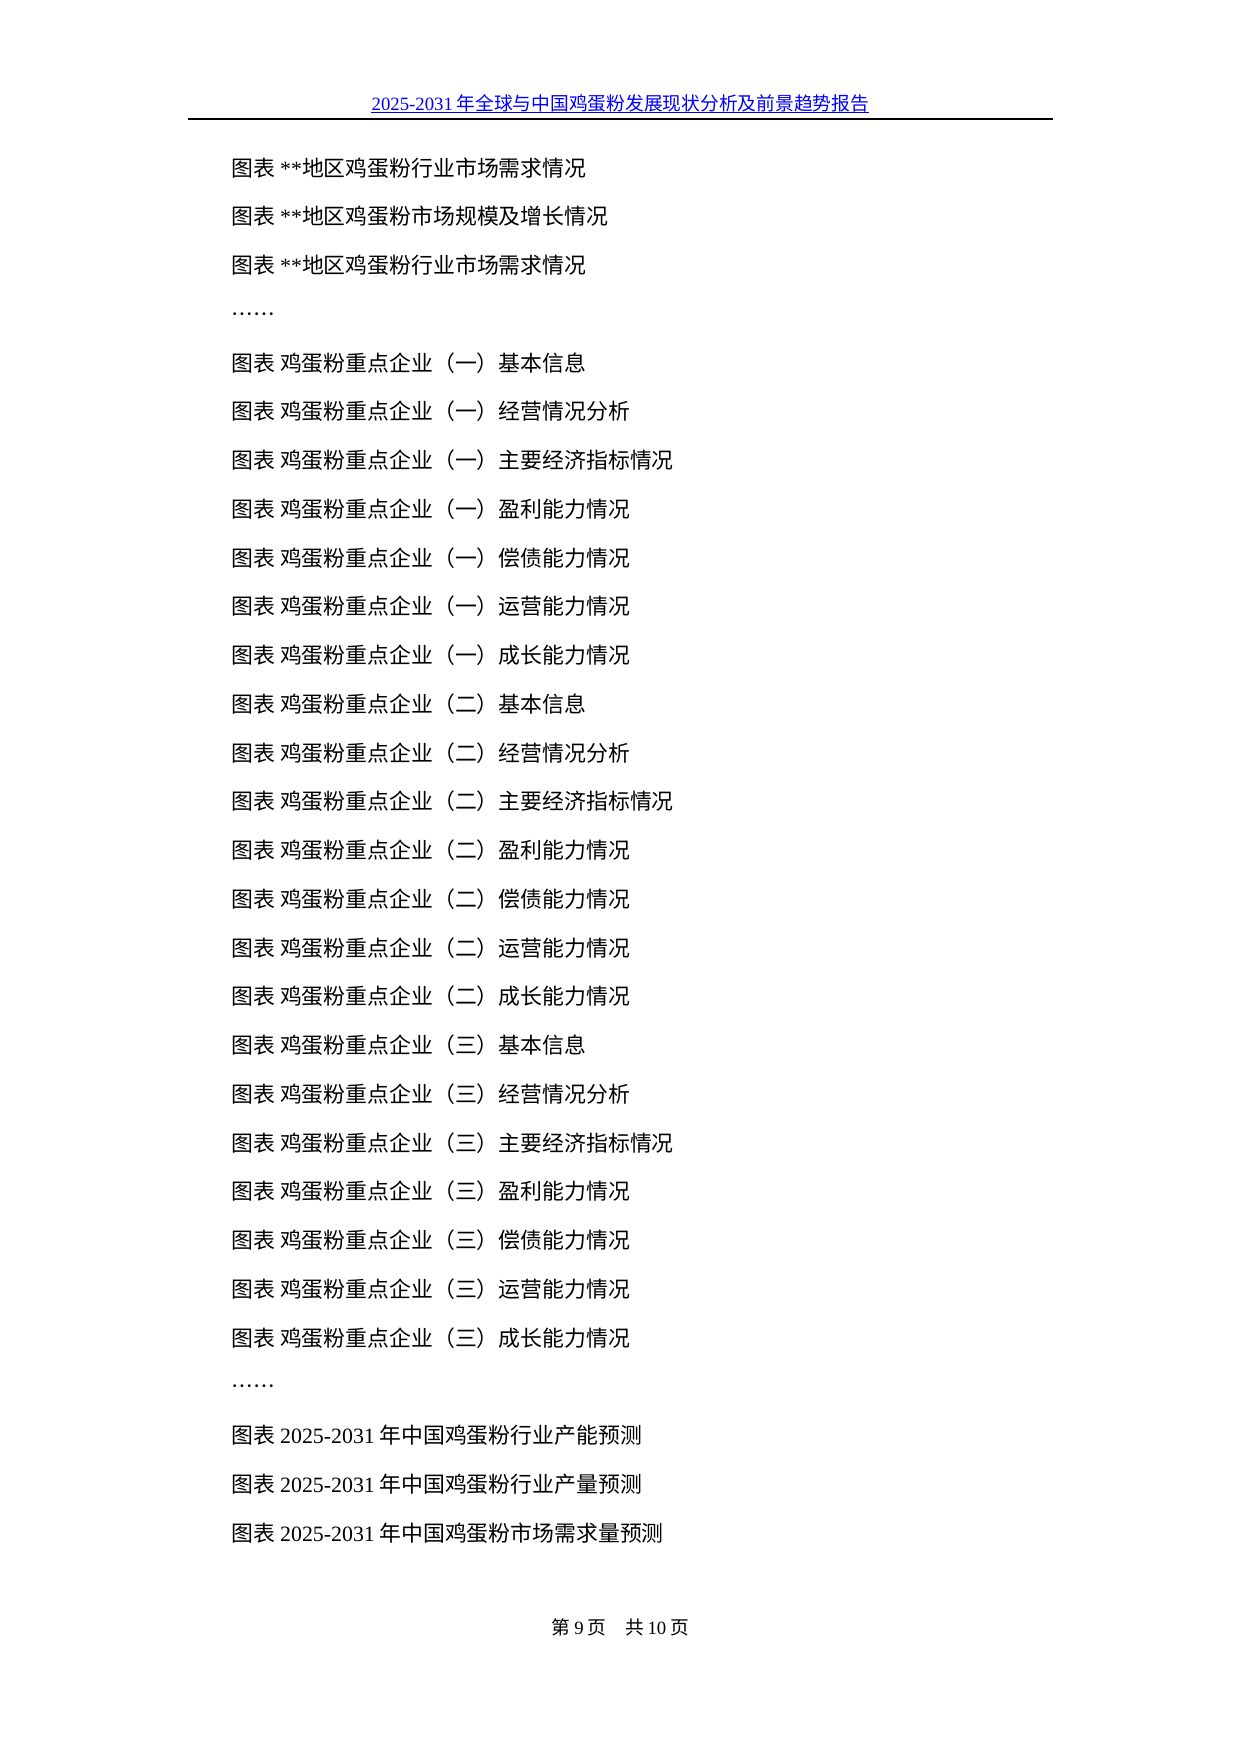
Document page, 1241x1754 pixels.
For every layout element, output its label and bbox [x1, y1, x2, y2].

text [187, 150, 1053, 1548]
